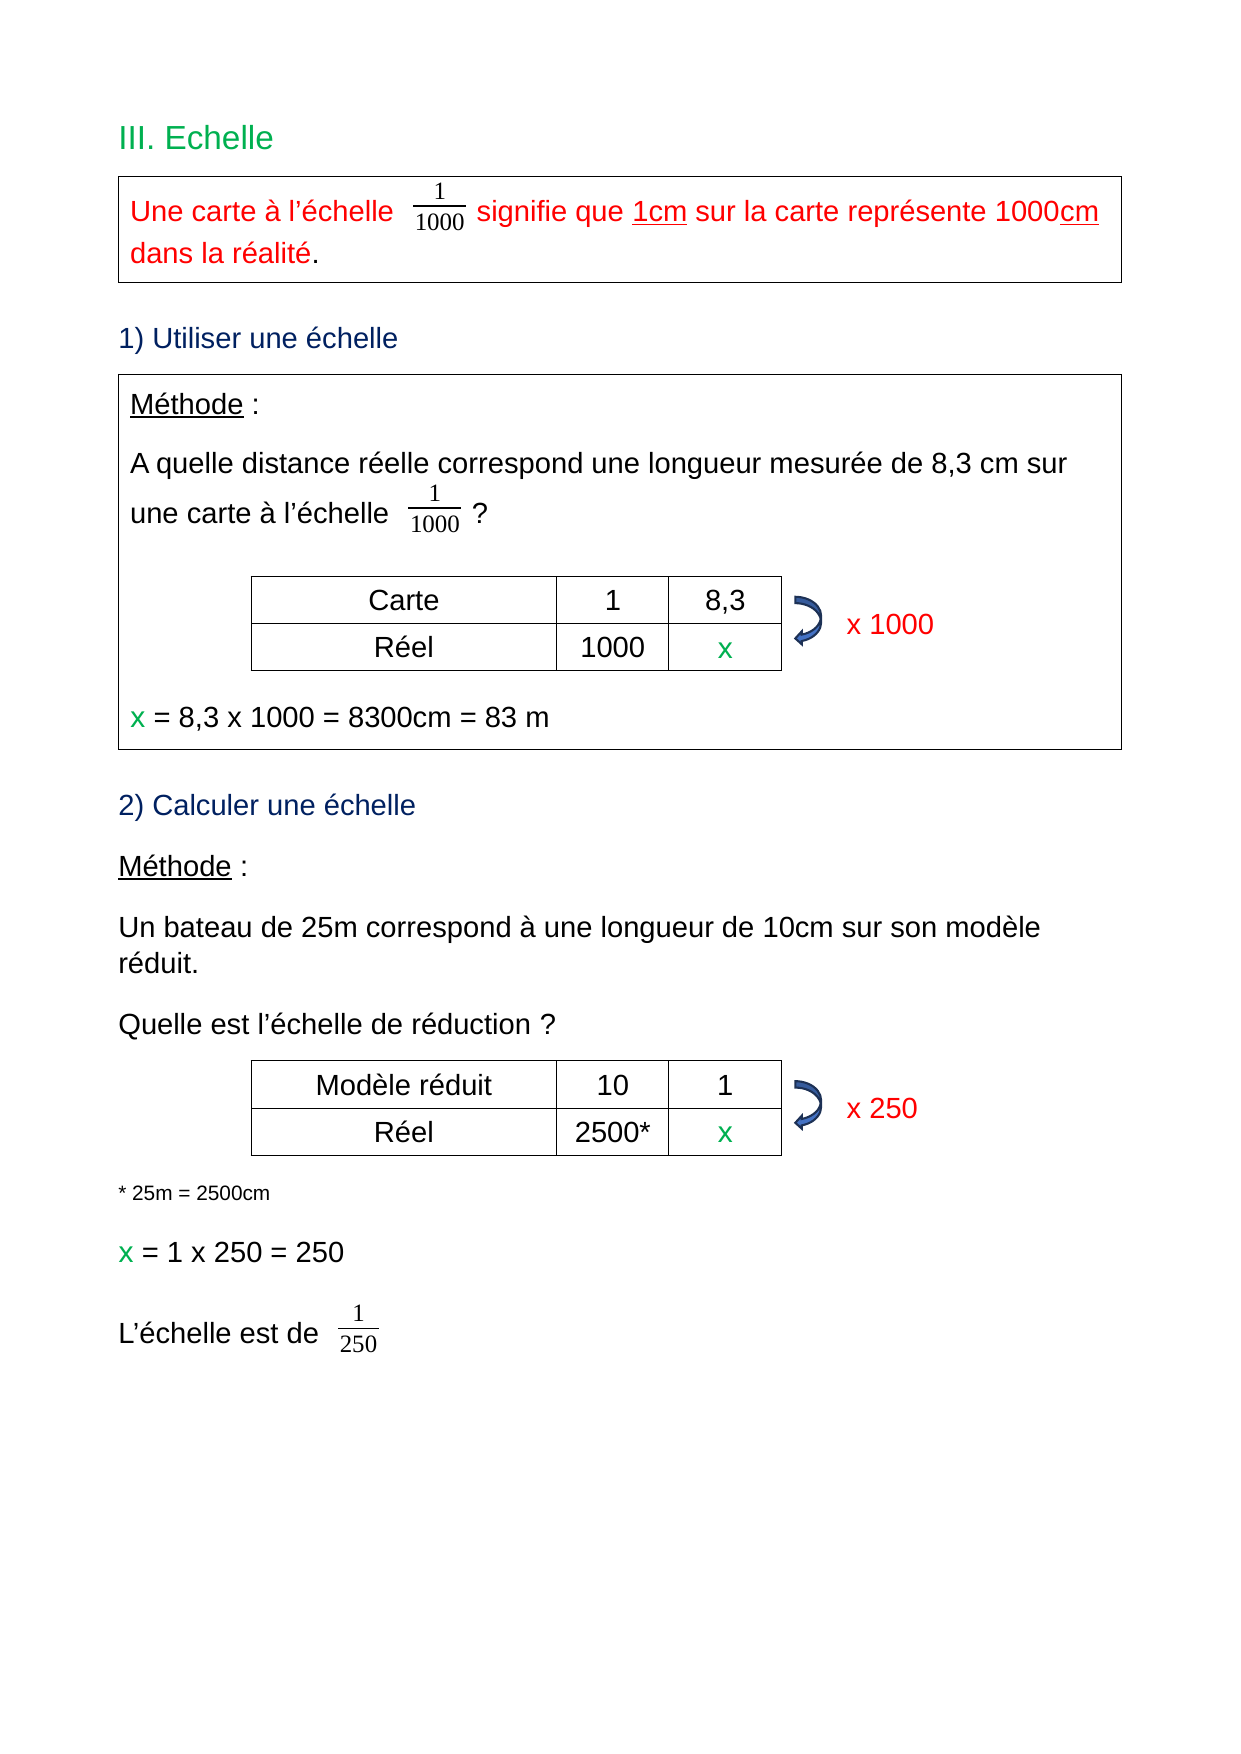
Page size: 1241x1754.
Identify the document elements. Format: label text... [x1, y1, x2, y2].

text 2) Calculer une échelle [118, 788, 1122, 821]
table_cell 2500* [557, 1109, 668, 1155]
text Méthode : [118, 849, 1122, 882]
text 1) Utiliser une échelle [118, 321, 1122, 354]
text L’échelle est de [118, 1299, 1122, 1358]
text x = 1 x 250 = 250 [118, 1232, 1122, 1271]
table_header 10 [557, 1061, 668, 1107]
table_cell x [669, 1109, 781, 1155]
table_header x 250 [835, 1060, 989, 1155]
table_header [782, 1060, 835, 1155]
table_header Une carte à l’échelle signifie que 1cm sur la carte représente 1000cm dans la réalité. [119, 177, 1121, 282]
text III. Echelle [118, 118, 1122, 157]
table_header Méthode : A quelle distance réelle correspond une longueur mesurée de 8,3 cm sur une carte à l’échelle ? x = 8,3 x 1000 = 8300cm = 83 m [119, 375, 1121, 749]
text * 25m = 2500cm [118, 1181, 1122, 1205]
table_cell Réel [252, 1109, 556, 1155]
text Un bateau de 25m correspond à une longueur de 10cm sur son modèle réduit. [118, 910, 1122, 980]
text Quelle est l’échelle de réduction ? [118, 1007, 1122, 1041]
table_header Modèle réduit [252, 1061, 556, 1107]
table_header 1 [669, 1061, 781, 1107]
